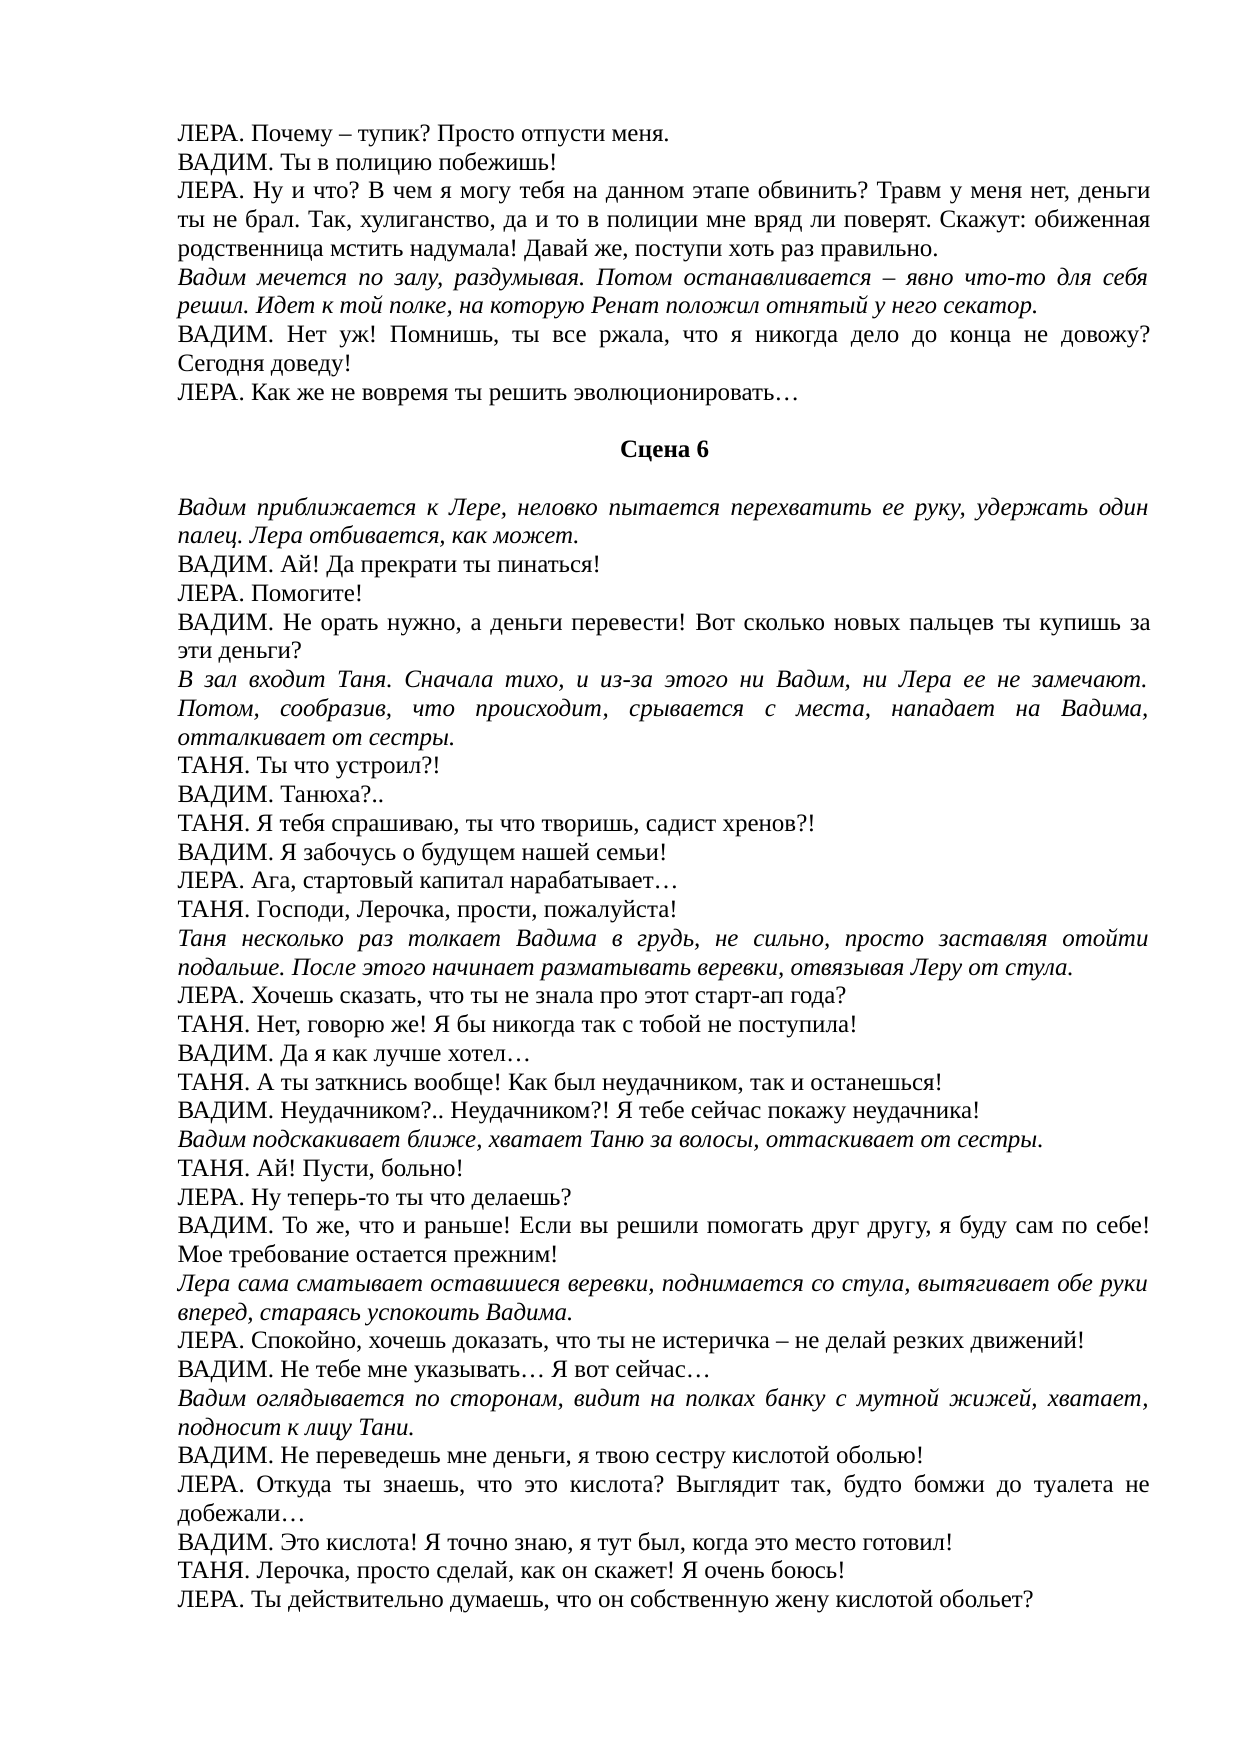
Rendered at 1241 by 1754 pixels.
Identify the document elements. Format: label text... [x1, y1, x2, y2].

text ТАНЯ. Нет, говорю же! Я бы никогда так с тобой не поступила! [177, 1009, 1152, 1038]
text Вадим приближается к Лере, неловко пытается перехватить ее руку, удержать один палец. Лера отбивается, как может. [177, 492, 1152, 549]
text ВАДИМ. Ай! Да прекрати ты пинаться! [177, 549, 1152, 578]
text ТАНЯ. Господи, Лерочка, прости, пожалуйста! [177, 894, 1152, 923]
text ТАНЯ. Я тебя спрашиваю, ты что творишь, садист хренов?! [177, 808, 1152, 837]
text Вадим оглядывается по сторонам, видит на полках банку с мутной жижей, хватает, подносит к лицу Тани. [177, 1383, 1152, 1441]
text ЛЕРА. Спокойно, хочешь доказать, что ты не истеричка – не делай резких движений! [177, 1326, 1152, 1354]
text ЛЕРА. Как же не вовремя ты решить эволюционировать… [177, 377, 1152, 406]
text ЛЕРА. Ну теперь-то ты что делаешь? [177, 1182, 1152, 1211]
text Сцена 6 [177, 434, 1152, 463]
text ВАДИМ. Нет уж! Помнишь, ты все ржала, что я никогда дело до конца не довожу? Сегодня доведу! [177, 319, 1152, 377]
text ТАНЯ. А ты заткнись вообще! Как был неудачником, так и останешься! [177, 1067, 1152, 1096]
text ВАДИМ. Это кислота! Я точно знаю, я тут был, когда это место готовил! [177, 1527, 1152, 1556]
text ЛЕРА. Хочешь сказать, что ты не знала про этот старт-ап года? [177, 981, 1152, 1009]
text ТАНЯ. Лерочка, просто сделай, как он скажет! Я очень боюсь! [177, 1556, 1152, 1584]
text Таня несколько раз толкает Вадима в грудь, не сильно, просто заставляя отойти подальше. После этого начинает разматывать веревки, отвязывая Леру от стула. [177, 923, 1152, 981]
text ВАДИМ. Да я как лучше хотел… [177, 1038, 1152, 1067]
text Лера сама сматывает оставшиеся веревки, поднимается со стула, вытягивает обе руки вперед, стараясь успокоить Вадима. [177, 1268, 1152, 1326]
text ТАНЯ. Ай! Пусти, больно! [177, 1153, 1152, 1182]
text ВАДИМ. Ты в полицию побежишь! [177, 147, 1152, 176]
text ЛЕРА. Ну и что? В чем я могу тебя на данном этапе обвинить? Травм у меня нет, деньги ты не брал. Так, хулиганство, да и то в полиции мне вряд ли поверят. Скажут: обиженная родственница мстить надумала! Давай же, поступи хоть раз правильно. [177, 176, 1152, 262]
text ЛЕРА. Почему – тупик? Просто отпусти меня. [177, 118, 1152, 147]
text ЛЕРА. Ага, стартовый капитал нарабатывает… [177, 866, 1152, 894]
text ЛЕРА. Ты действительно думаешь, что он собственную жену кислотой обольет? [177, 1584, 1152, 1613]
text ВАДИМ. Танюха?.. [177, 779, 1152, 808]
text ВАДИМ. Не тебе мне указывать… Я вот сейчас… [177, 1354, 1152, 1383]
text ВАДИМ. Не переведешь мне деньги, я твою сестру кислотой оболью! [177, 1441, 1152, 1469]
text ВАДИМ. Неудачником?.. Неудачником?! Я тебе сейчас покажу неудачника! [177, 1096, 1152, 1124]
text ВАДИМ. То же, что и раньше! Если вы решили помогать друг другу, я буду сам по себе! Мое требование остается прежним! [177, 1211, 1152, 1268]
text В зал входит Таня. Сначала тихо, и из-за этого ни Вадим, ни Лера ее не замечают. Потом, сообразив, что происходит, срывается с места, нападает на Вадима, отталкивает от сестры. [177, 664, 1152, 751]
text Вадим мечется по залу, раздумывая. Потом останавливается – явно что-то для себя решил. Идет к той полке, на которую Ренат положил отнятый у него секатор. [177, 262, 1152, 319]
text ВАДИМ. Не орать нужно, а деньги перевести! Вот сколько новых пальцев ты купишь за эти деньги? [177, 607, 1152, 664]
text Вадим подскакивает ближе, хватает Таню за волосы, оттаскивает от сестры. [177, 1124, 1152, 1153]
text ТАНЯ. Ты что устроил?! [177, 751, 1152, 779]
text ВАДИМ. Я забочусь о будущем нашей семьи! [177, 837, 1152, 866]
text ЛЕРА. Помогите! [177, 578, 1152, 607]
text ЛЕРА. Откуда ты знаешь, что это кислота? Выглядит так, будто бомжи до туалета не добежали… [177, 1469, 1152, 1527]
